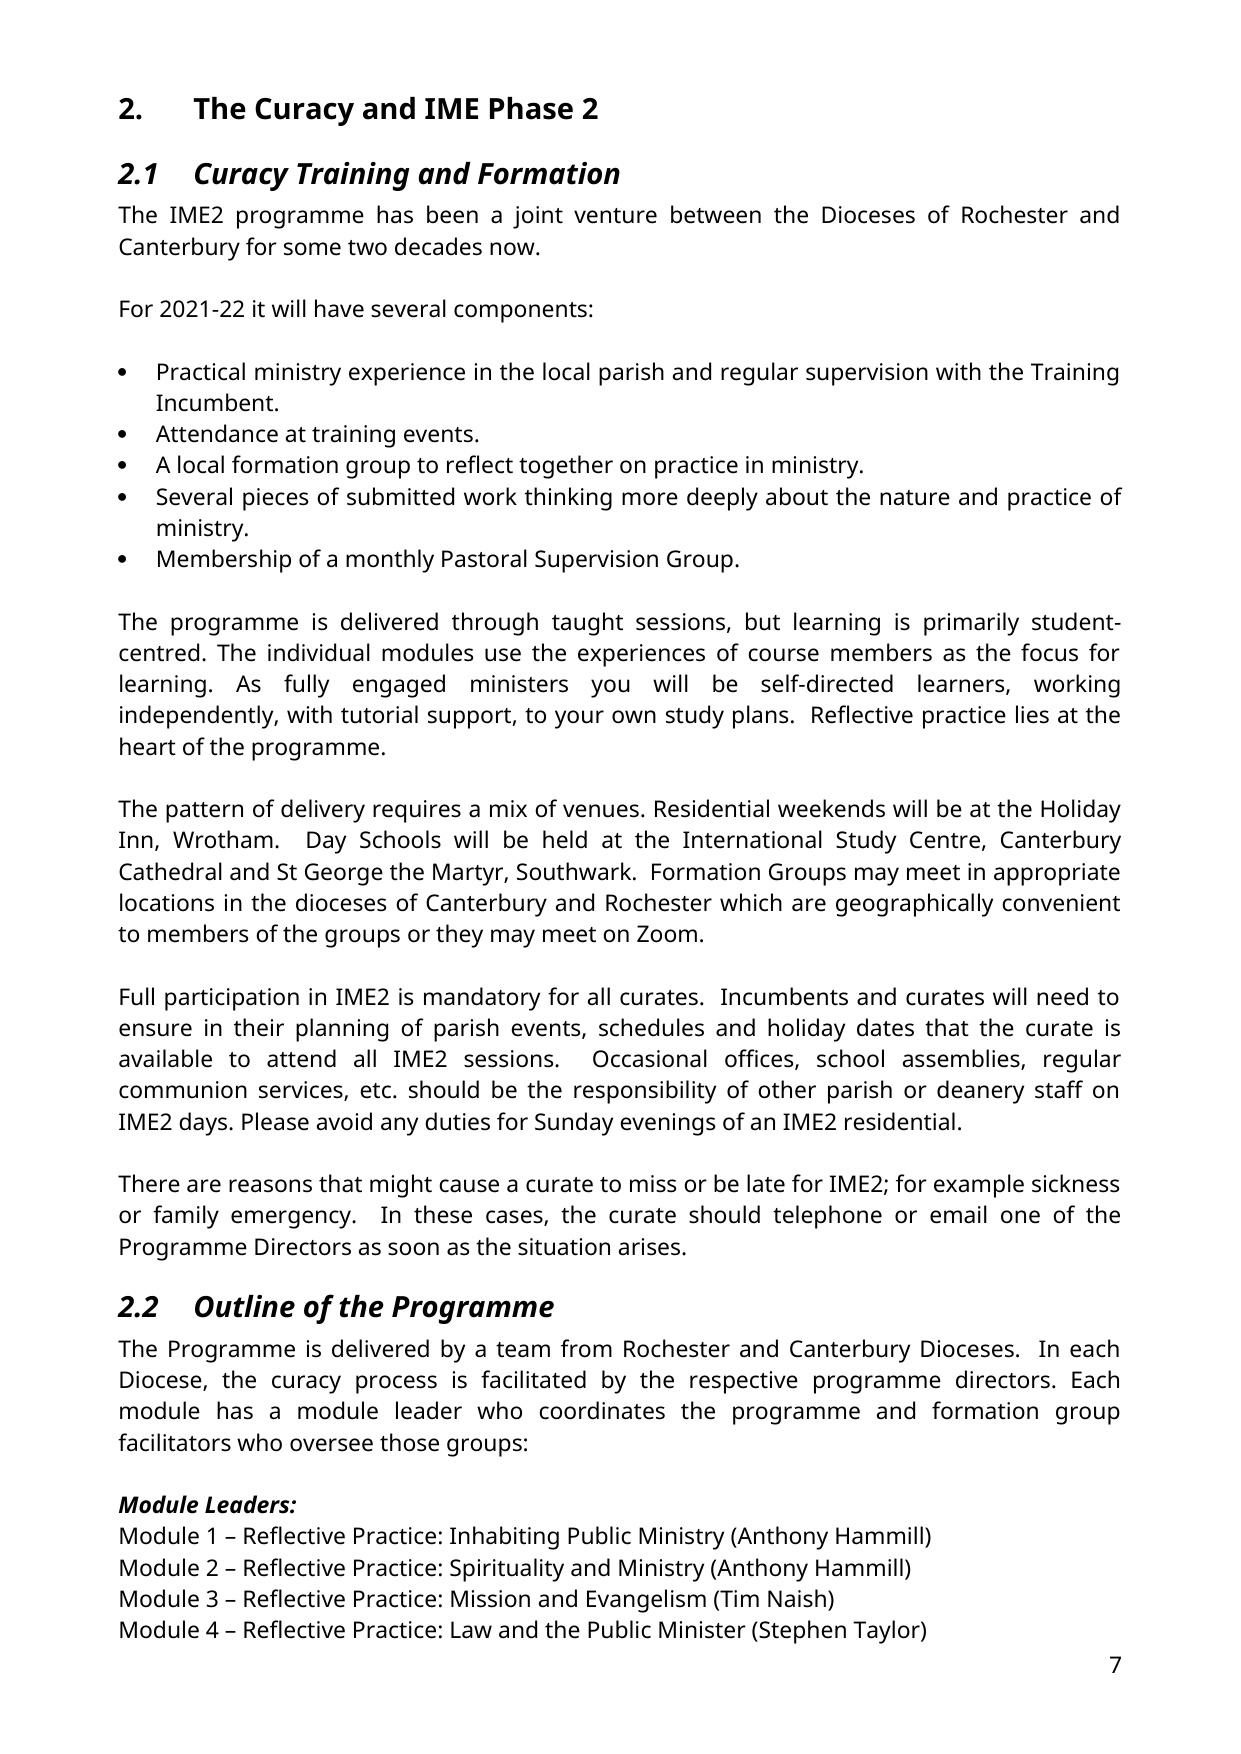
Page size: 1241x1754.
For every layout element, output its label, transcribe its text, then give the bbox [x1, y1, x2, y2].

text Module 3 – Reflective Practice: Mission and Evangelism (Tim Naish) [118, 1583, 1122, 1614]
text Module 1 – Reflective Practice: Inhabiting Public Ministry (Anthony Hammill) [118, 1520, 1122, 1551]
list Attendance at training events. [118, 418, 1122, 449]
text Module Leaders: [118, 1489, 1122, 1520]
list Practical ministry experience in the local parish and regular supervision with the Training Incumbent. [118, 356, 1122, 418]
text Full participation in IME2 is mandatory for all curates. Incumbents and curates will need to ensure in their planning of parish events, schedules and holiday dates that the curate is available to attend all IME2 sessions. Occasional offices, school assemblies, regular communion services, etc. should be the responsibility of other parish or deanery staff on IME2 days. Please avoid any duties for Sunday evenings of an IME2 residential. [118, 981, 1122, 1137]
text The programme is delivered through taught sessions, but learning is primarily student-centred. The individual modules use the experiences of course members as the focus for learning. As fully engaged ministers you will be self-directed learners, working independently, with tutorial support, to your own study plans. Reflective practice lies at the heart of the programme. [118, 606, 1122, 762]
text The IME2 programme has been a joint venture between the Dioceses of Rochester and Canterbury for some two decades now. [118, 199, 1122, 262]
text There are reasons that might cause a curate to miss or be late for IME2; for example sickness or family emergency. In these cases, the curate should telephone or email one of the Programme Directors as soon as the situation arises. [118, 1168, 1122, 1262]
subtitle 2.2 Outline of the Programme [118, 1287, 1122, 1326]
subtitle 2. The Curacy and IME Phase 2 [118, 89, 1122, 128]
subtitle 2.1 Curacy Training and Formation [118, 153, 1122, 193]
list A local formation group to reflect together on practice in ministry. [118, 449, 1122, 481]
text The Programme is delivered by a team from Rochester and Canterbury Dioceses. In each Diocese, the curacy process is facilitated by the respective programme directors. Each module has a module leader who coordinates the programme and formation group facilitators who oversee those groups: [118, 1333, 1122, 1458]
text Module 2 – Reflective Practice: Spirituality and Ministry (Anthony Hammill) [118, 1551, 1122, 1583]
text Module 4 – Reflective Practice: Law and the Public Minister (Stephen Taylor) [118, 1614, 1122, 1645]
text For 2021-22 it will have several components: [118, 293, 1122, 324]
list Membership of a monthly Pastoral Supervision Group. [118, 543, 1122, 574]
list Several pieces of submitted work thinking more deeply about the nature and practice of ministry. [118, 481, 1122, 543]
text The pattern of delivery requires a mix of venues. Residential weekends will be at the Holiday Inn, Wrotham. Day Schools will be held at the International Study Centre, Canterbury Cathedral and St George the Martyr, Southwark. Formation Groups may meet in appropriate locations in the dioceses of Canterbury and Rochester which are geographically convenient to members of the groups or they may meet on Zoom. [118, 793, 1122, 949]
